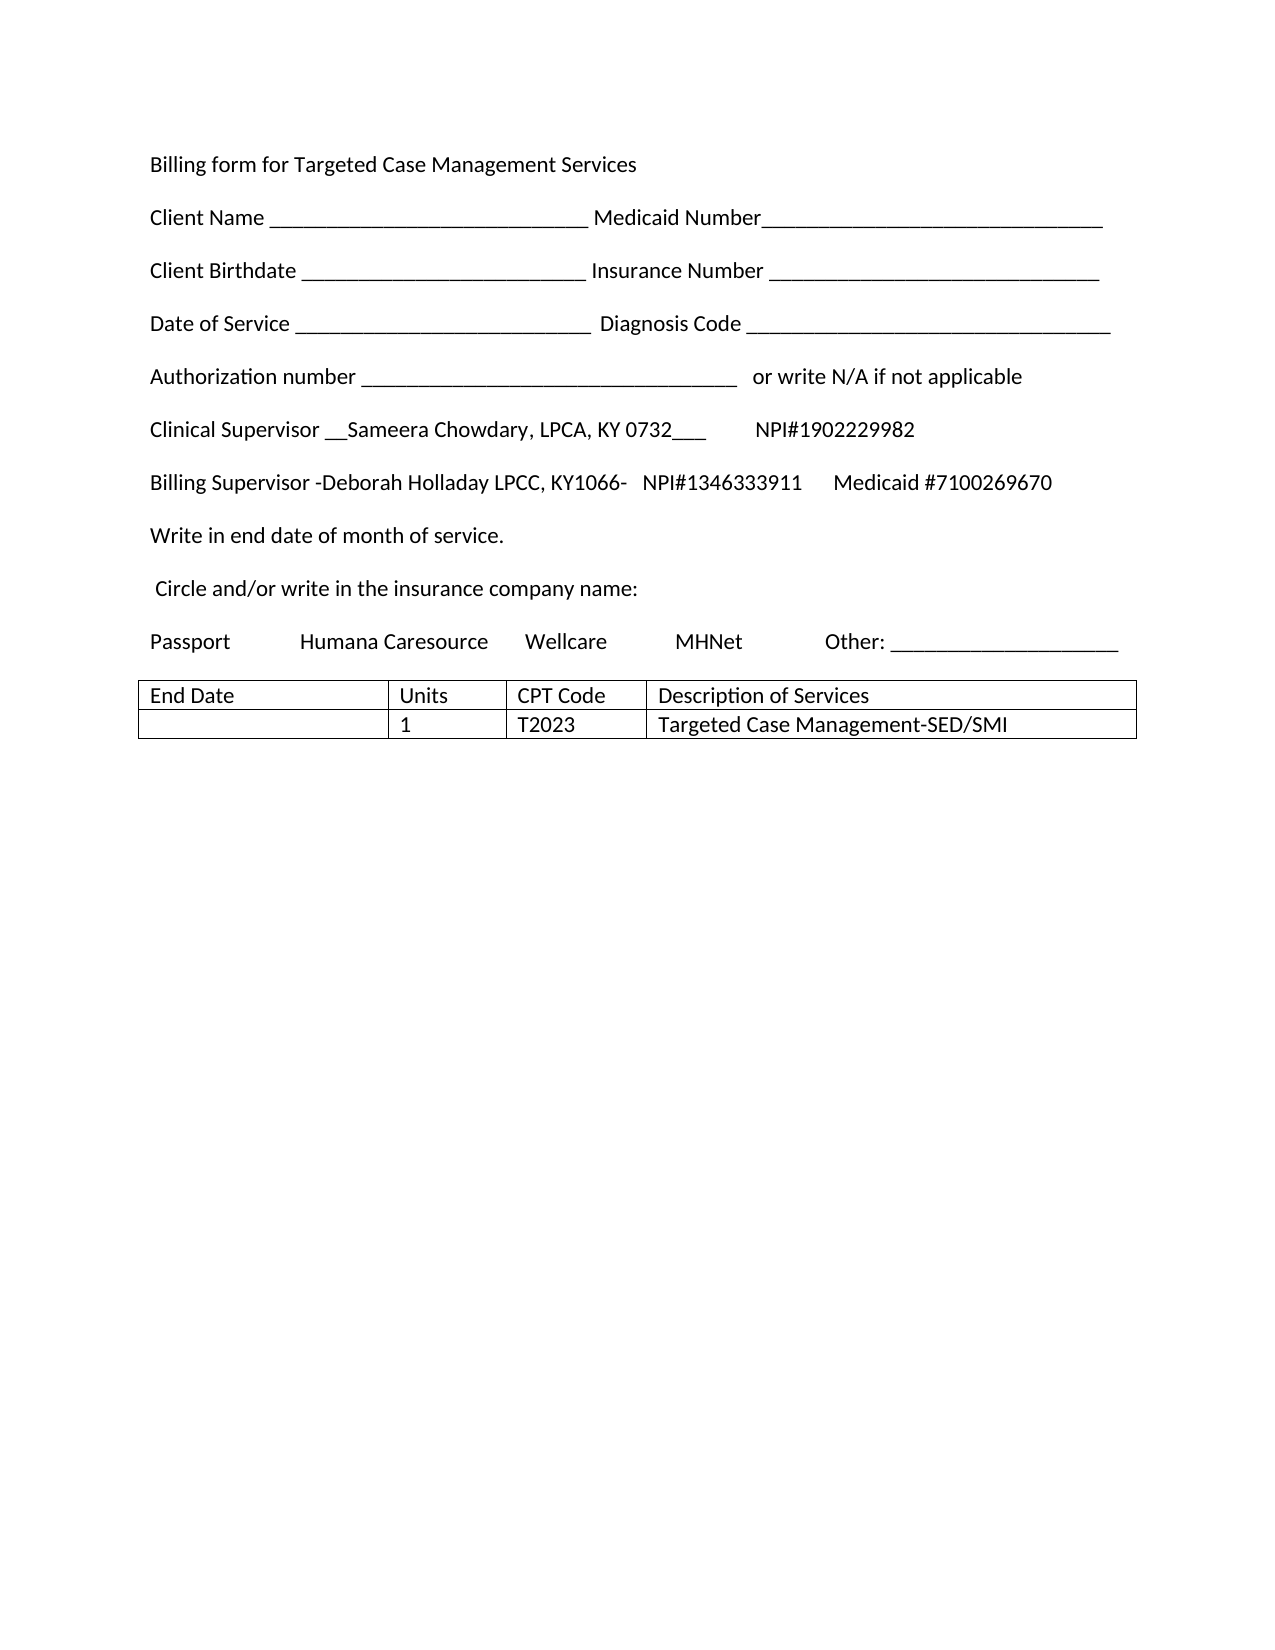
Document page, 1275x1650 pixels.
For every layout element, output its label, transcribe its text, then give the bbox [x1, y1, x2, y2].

text Billing form for Targeted Case Management Services [150, 150, 1125, 178]
text Date of Service __________________________ Diagnosis Code ________________________________ [150, 309, 1125, 337]
text Passport Humana Caresource Wellcare MHNet Other: ____________________ [150, 627, 1125, 655]
text Billing Supervisor -Deborah Holladay LPCC, KY1066- NPI#1346333911 Medicaid #7100269670 [150, 468, 1125, 496]
text Clinical Supervisor __Sameera Chowdary, LPCA, KY 0732___ NPI#1902229982 [150, 415, 1125, 443]
text Client Name ____________________________ Medicaid Number______________________________ [150, 203, 1125, 231]
table_header CPT Code [507, 681, 646, 709]
table_cell T2023 [507, 710, 646, 738]
table_header Units [389, 681, 506, 709]
table_header Description of Services [647, 681, 1136, 709]
table_cell 1 [389, 710, 506, 738]
table_cell [139, 710, 388, 738]
text Authorization number _________________________________ or write N/A if not applicable [150, 362, 1125, 390]
text Circle and/or write in the insurance company name: [150, 574, 1125, 602]
table_header End Date [139, 681, 388, 709]
table_cell Targeted Case Management-SED/SMI [647, 710, 1136, 738]
text Client Birthdate _________________________ Insurance Number _____________________________ [150, 256, 1125, 284]
text Write in end date of month of service. [150, 521, 1125, 549]
